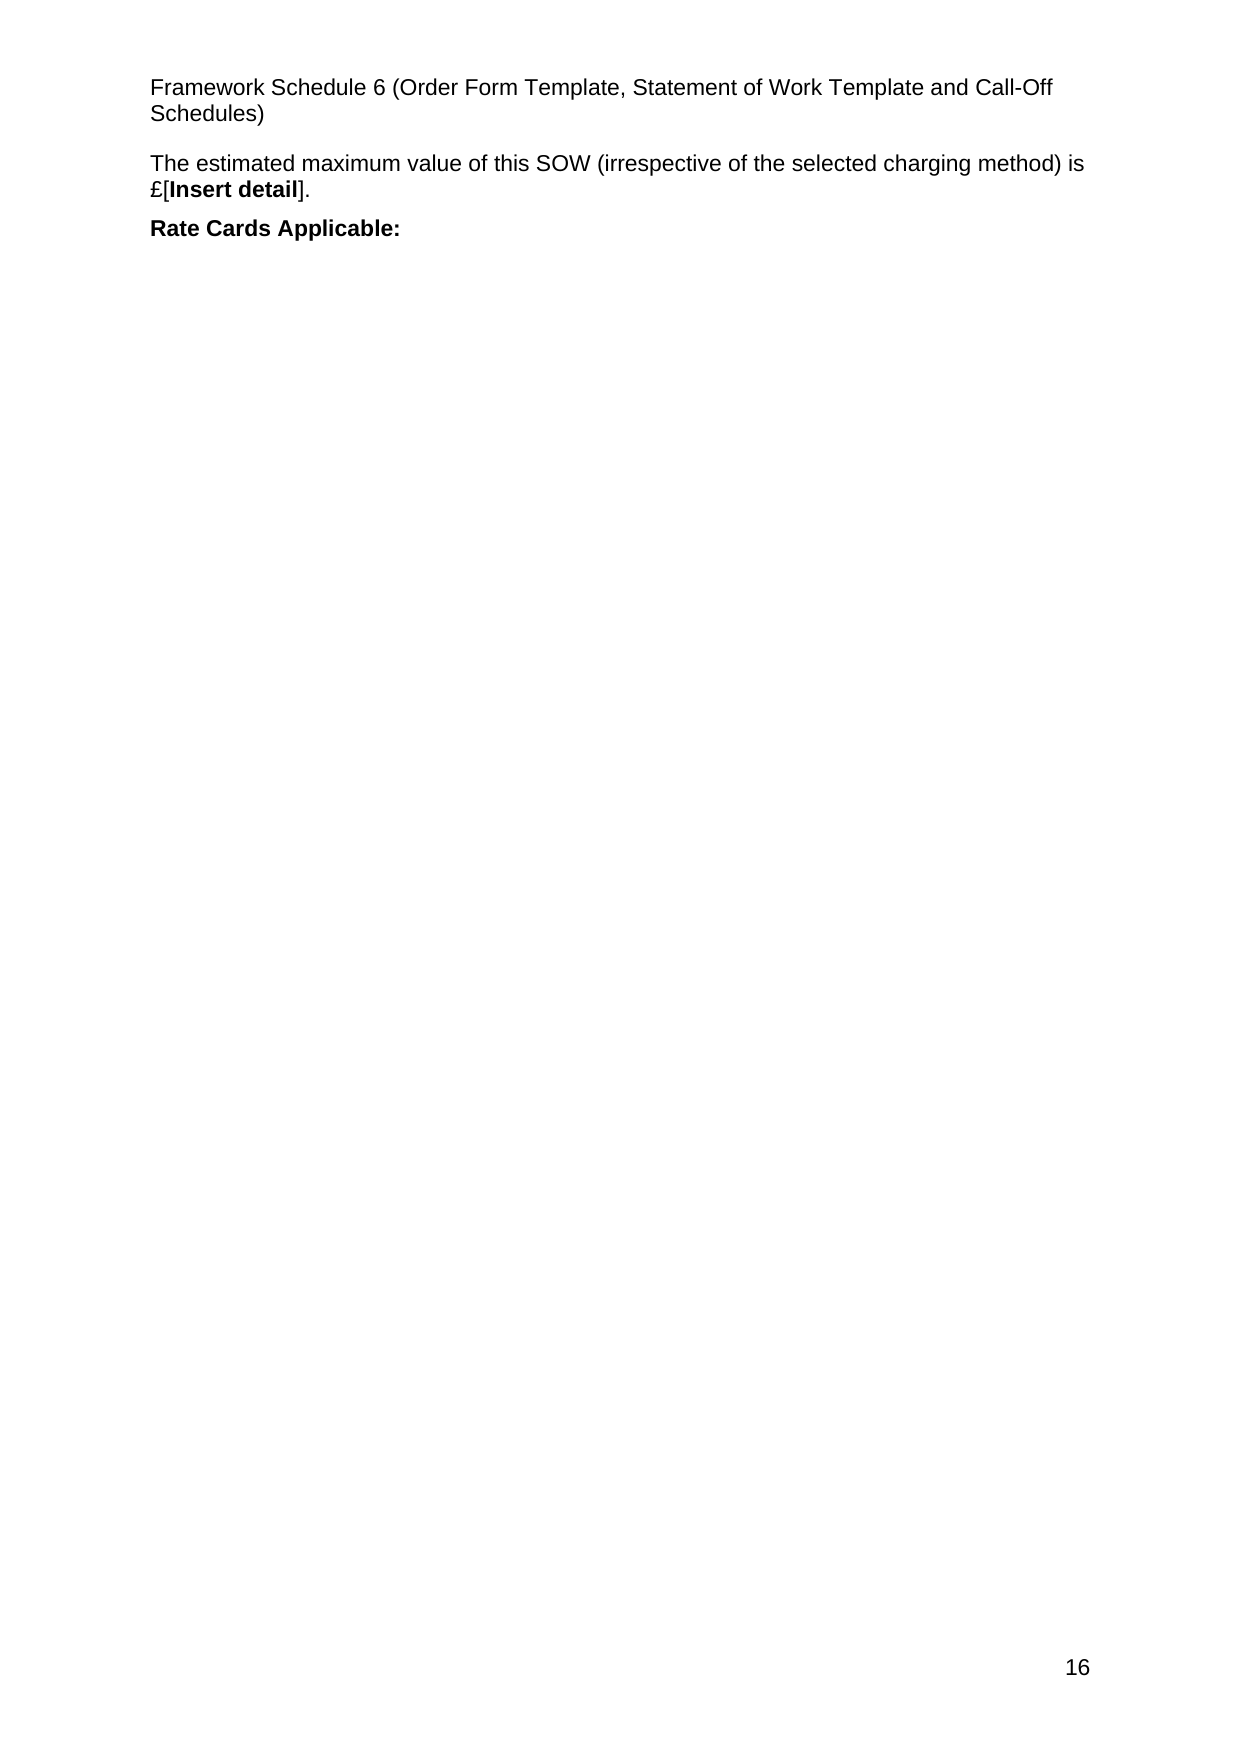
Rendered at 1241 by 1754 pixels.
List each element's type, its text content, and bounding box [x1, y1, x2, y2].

text The estimated maximum value of this SOW (irrespective of the selected charging method) is £[Insert detail]. [150, 150, 1090, 203]
text Rate Cards Applicable: [150, 215, 1090, 242]
